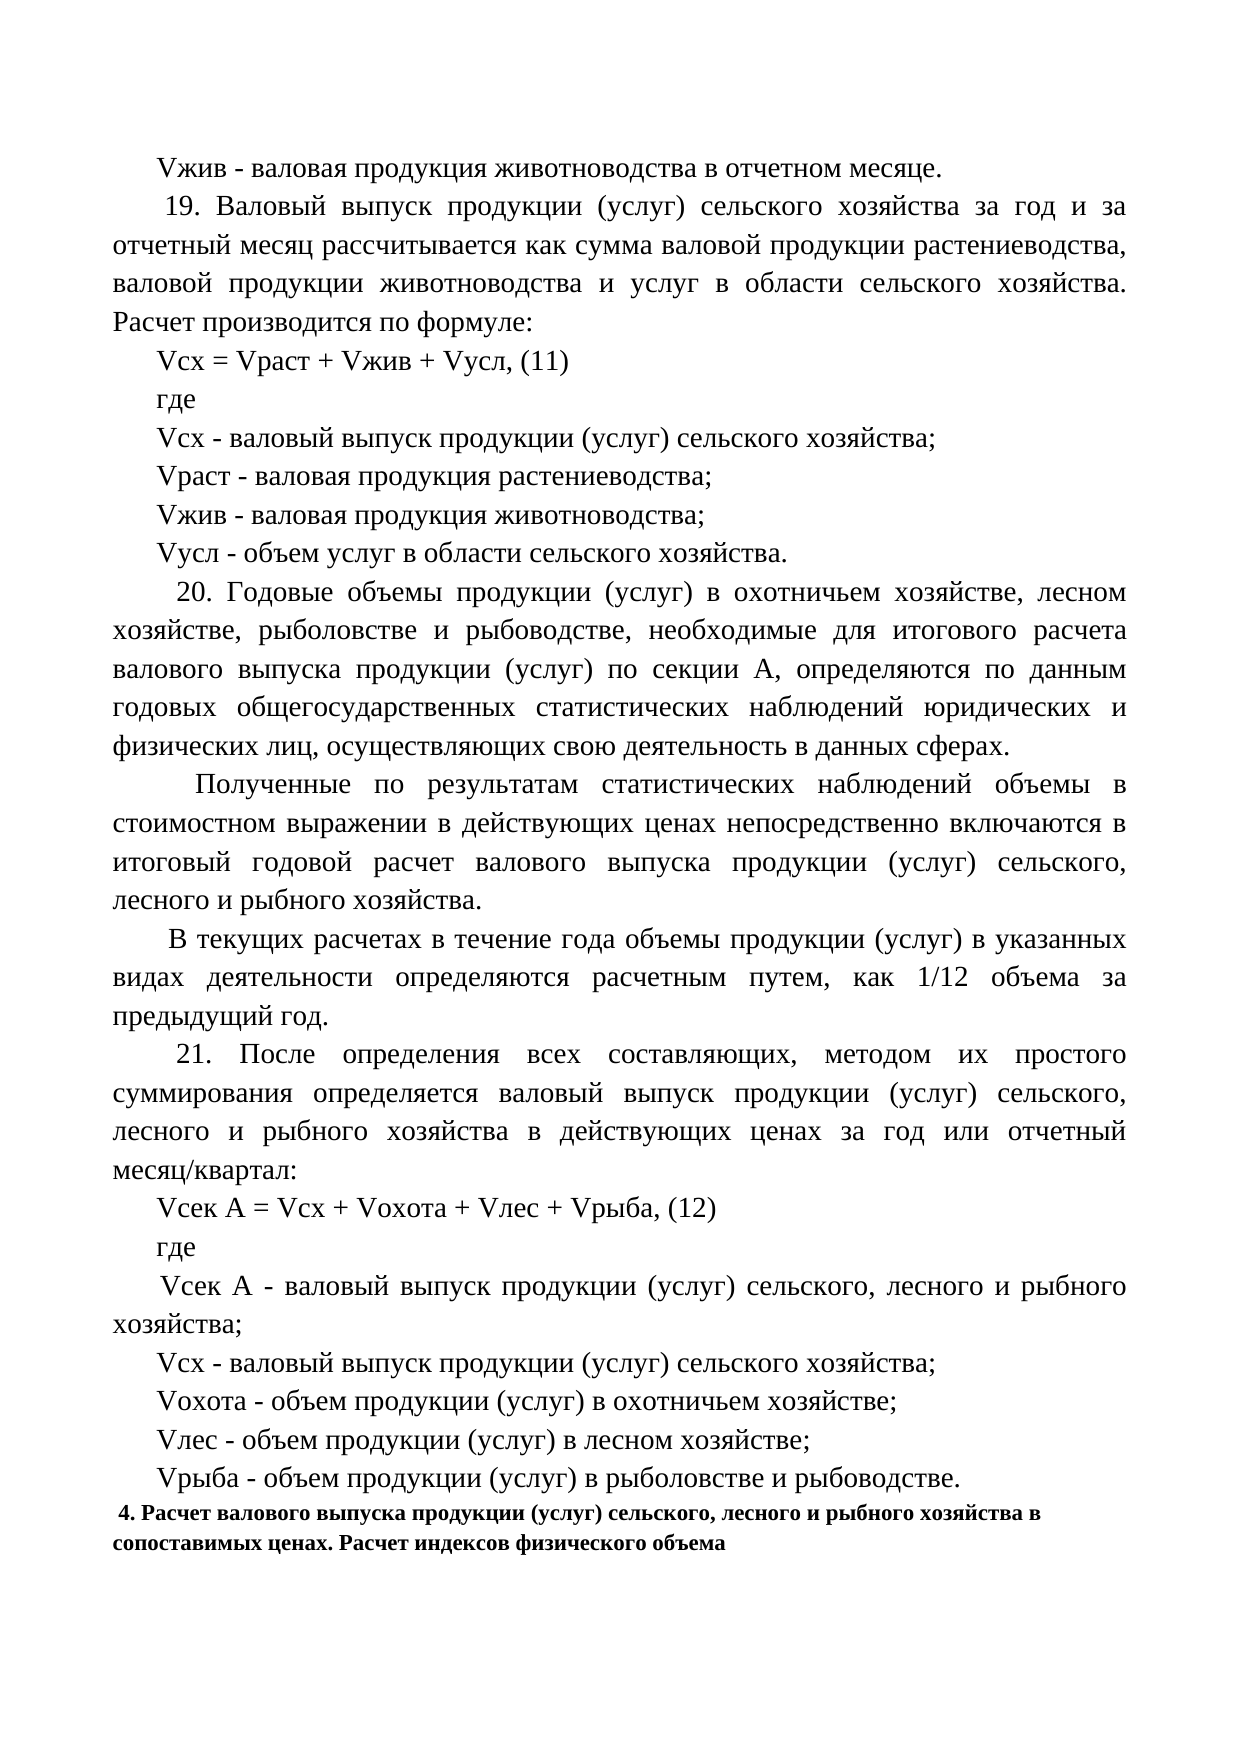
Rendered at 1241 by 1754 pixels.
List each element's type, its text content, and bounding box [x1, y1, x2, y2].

text Vсх = Vраст + Vжив + Vусл, (11) [112, 343, 1128, 376]
text 21. После определения всех составляющих, методом их простого суммирования определяется валовый выпуск продукции (услуг) сельского, лесного и рыбного хозяйства в действующих ценах за год или отчетный месяц/квартал: [112, 1036, 1128, 1186]
text Vсх - валовый выпуск продукции (услуг) сельского хозяйства; [112, 420, 1128, 453]
text В текущих расчетах в течение года объемы продукции (услуг) в указанных видах деятельности определяются расчетным путем, как 1/12 объема за предыдущий год. [112, 921, 1128, 1031]
text Полученные по результатам статистических наблюдений объемы в стоимостном выражении в действующих ценах непосредственно включаются в итоговый годовой расчет валового выпуска продукции (услуг) сельского, лесного и рыбного хозяйства. [112, 767, 1128, 916]
text Vусл - объем услуг в области сельского хозяйства. [112, 535, 1128, 569]
text 19. Валовый выпуск продукции (услуг) сельского хозяйства за год и за отчетный месяц рассчитывается как сумма валовой продукции растениеводства, валовой продукции животноводства и услуг в области сельского хозяйства. Расчет производится по формуле: [112, 188, 1128, 338]
text Vлес - объем продукции (услуг) в лесном хозяйстве; [112, 1422, 1128, 1455]
text где [112, 1229, 1128, 1263]
text Vрыба - объем продукции (услуг) в рыболовстве и рыбоводстве. [112, 1460, 1128, 1494]
text Vсх - валовый выпуск продукции (услуг) сельского хозяйства; [112, 1345, 1128, 1378]
text Vраст - валовая продукция растениеводства; [112, 458, 1128, 492]
text Vохота - объем продукции (услуг) в охотничьем хозяйстве; [112, 1383, 1128, 1417]
text Vжив - валовая продукция животноводства в отчетном месяце. [112, 150, 1128, 183]
text 20. Годовые объемы продукции (услуг) в охотничьем хозяйстве, лесном хозяйстве, рыболовстве и рыбоводстве, необходимые для итогового расчета валового выпуска продукции (услуг) по секции А, определяются по данным годовых общегосударственных статистических наблюдений юридических и физических лиц, осуществляющих свою деятельность в данных сферах. [112, 574, 1128, 762]
text 4. Расчет валового выпуска продукции (услуг) сельского, лесного и рыбного хозяйства в сопоставимых ценах. Расчет индексов физического объема [112, 1499, 1128, 1556]
text Vсек А = Vсх + Vохота + Vлес + Vрыба, (12) [112, 1191, 1128, 1224]
text где [112, 381, 1128, 415]
text Vсек А - валовый выпуск продукции (услуг) сельского, лесного и рыбного хозяйства; [112, 1268, 1128, 1340]
text Vжив - валовая продукция животноводства; [112, 497, 1128, 530]
